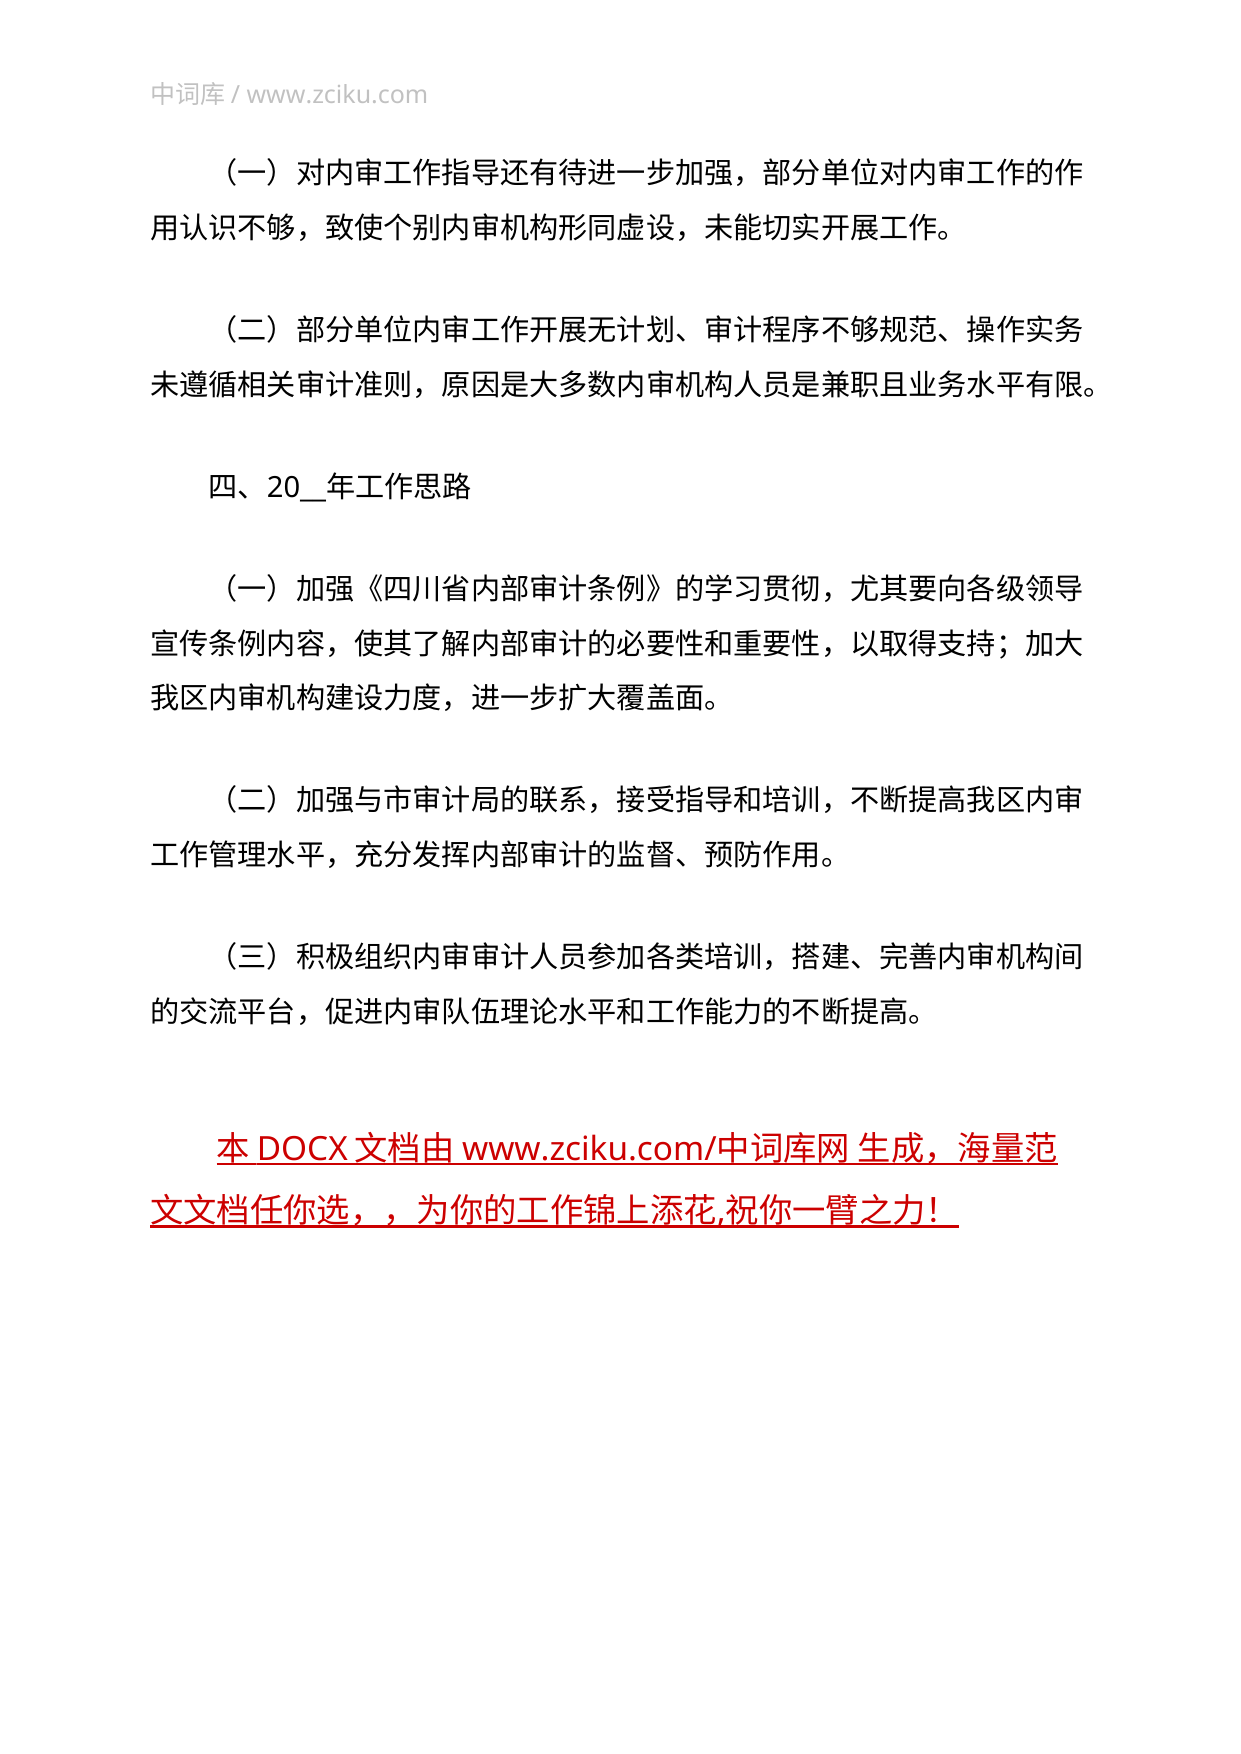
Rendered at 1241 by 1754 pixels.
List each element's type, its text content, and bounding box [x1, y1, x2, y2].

text （二）部分单位内审工作开展无计划、审计程序不够规范、操作实务未遵循相关审计准则，原因是大多数内审机构人员是兼职且业务水平有限。 [150, 307, 1090, 404]
text （一）加强《四川省内部审计条例》的学习贯彻，尤其要向各级领导宣传条例内容，使其了解内部审计的必要性和重要性，以取得支持；加大我区内审机构建设力度，进一步扩大覆盖面。 [150, 565, 1090, 717]
text 本DOCX文档由 www.zciku.com/中词库网 生成，海量范文文档任你选，，为你的工作锦上添花,祝你一臂之力！ [150, 1121, 1090, 1233]
text （二）加强与市审计局的联系，接受指导和培训，不断提高我区内审工作管理水平，充分发挥内部审计的监督、预防作用。 [150, 777, 1090, 874]
text （一）对内审工作指导还有待进一步加强，部分单位对内审工作的作用认识不够，致使个别内审机构形同虚设，未能切实开展工作。 [150, 150, 1090, 247]
text 四、20__年工作思路 [150, 463, 1090, 506]
text （三）积极组织内审审计人员参加各类培训，搭建、完善内审机构间的交流平台，促进内审队伍理论水平和工作能力的不断提高。 [150, 933, 1090, 1031]
